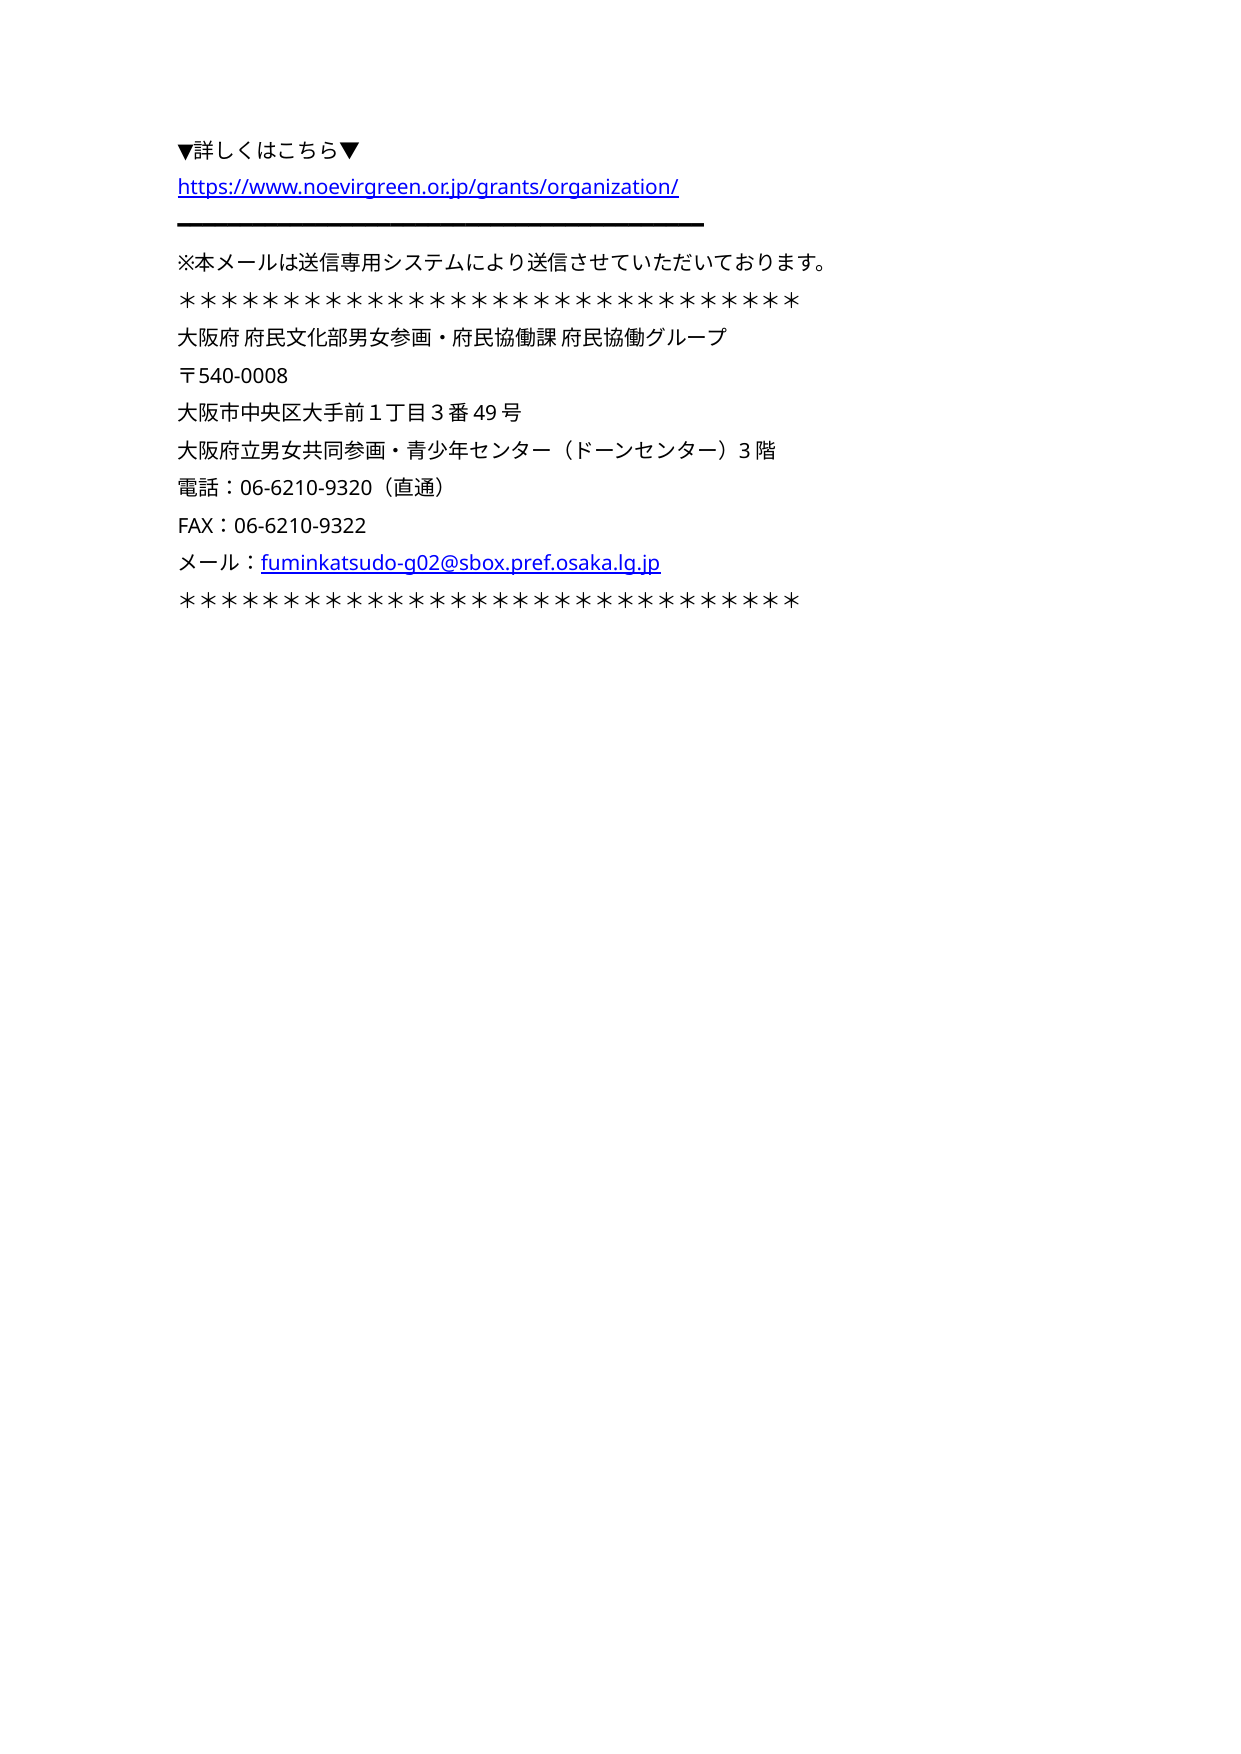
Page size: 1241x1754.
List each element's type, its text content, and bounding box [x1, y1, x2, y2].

text 大阪府 府民文化部男女参画・府民協働課 府民協働グループ [177, 318, 1063, 355]
text FAX：06-6210-9322 [177, 505, 1063, 543]
text ▼詳しくはこちら▼ [177, 130, 1063, 168]
text ＊＊＊＊＊＊＊＊＊＊＊＊＊＊＊＊＊＊＊＊＊＊＊＊＊＊＊＊＊＊ [177, 580, 1063, 618]
text ＊＊＊＊＊＊＊＊＊＊＊＊＊＊＊＊＊＊＊＊＊＊＊＊＊＊＊＊＊＊ [177, 280, 1063, 318]
text 〒540-0008 [177, 355, 1063, 393]
text https://www.noevirgreen.or.jp/grants/organization/ [177, 168, 1063, 205]
text 電話：06-6210-9320（直通） [177, 468, 1063, 505]
text ※本メールは送信専用システムにより送信させていただいております。 [177, 243, 1063, 280]
text 大阪市中央区大手前１丁目３番49号 [177, 393, 1063, 430]
text ━━━━━━━━━━━━━━━━━━━━━━━━━━━━━━━━━━━━━━━━━━ [177, 205, 1063, 243]
text 大阪府立男女共同参画・青少年センター（ドーンセンター）3階 [177, 430, 1063, 468]
text メール：fuminkatsudo-g02@sbox.pref.osaka.lg.jp [177, 543, 1063, 580]
